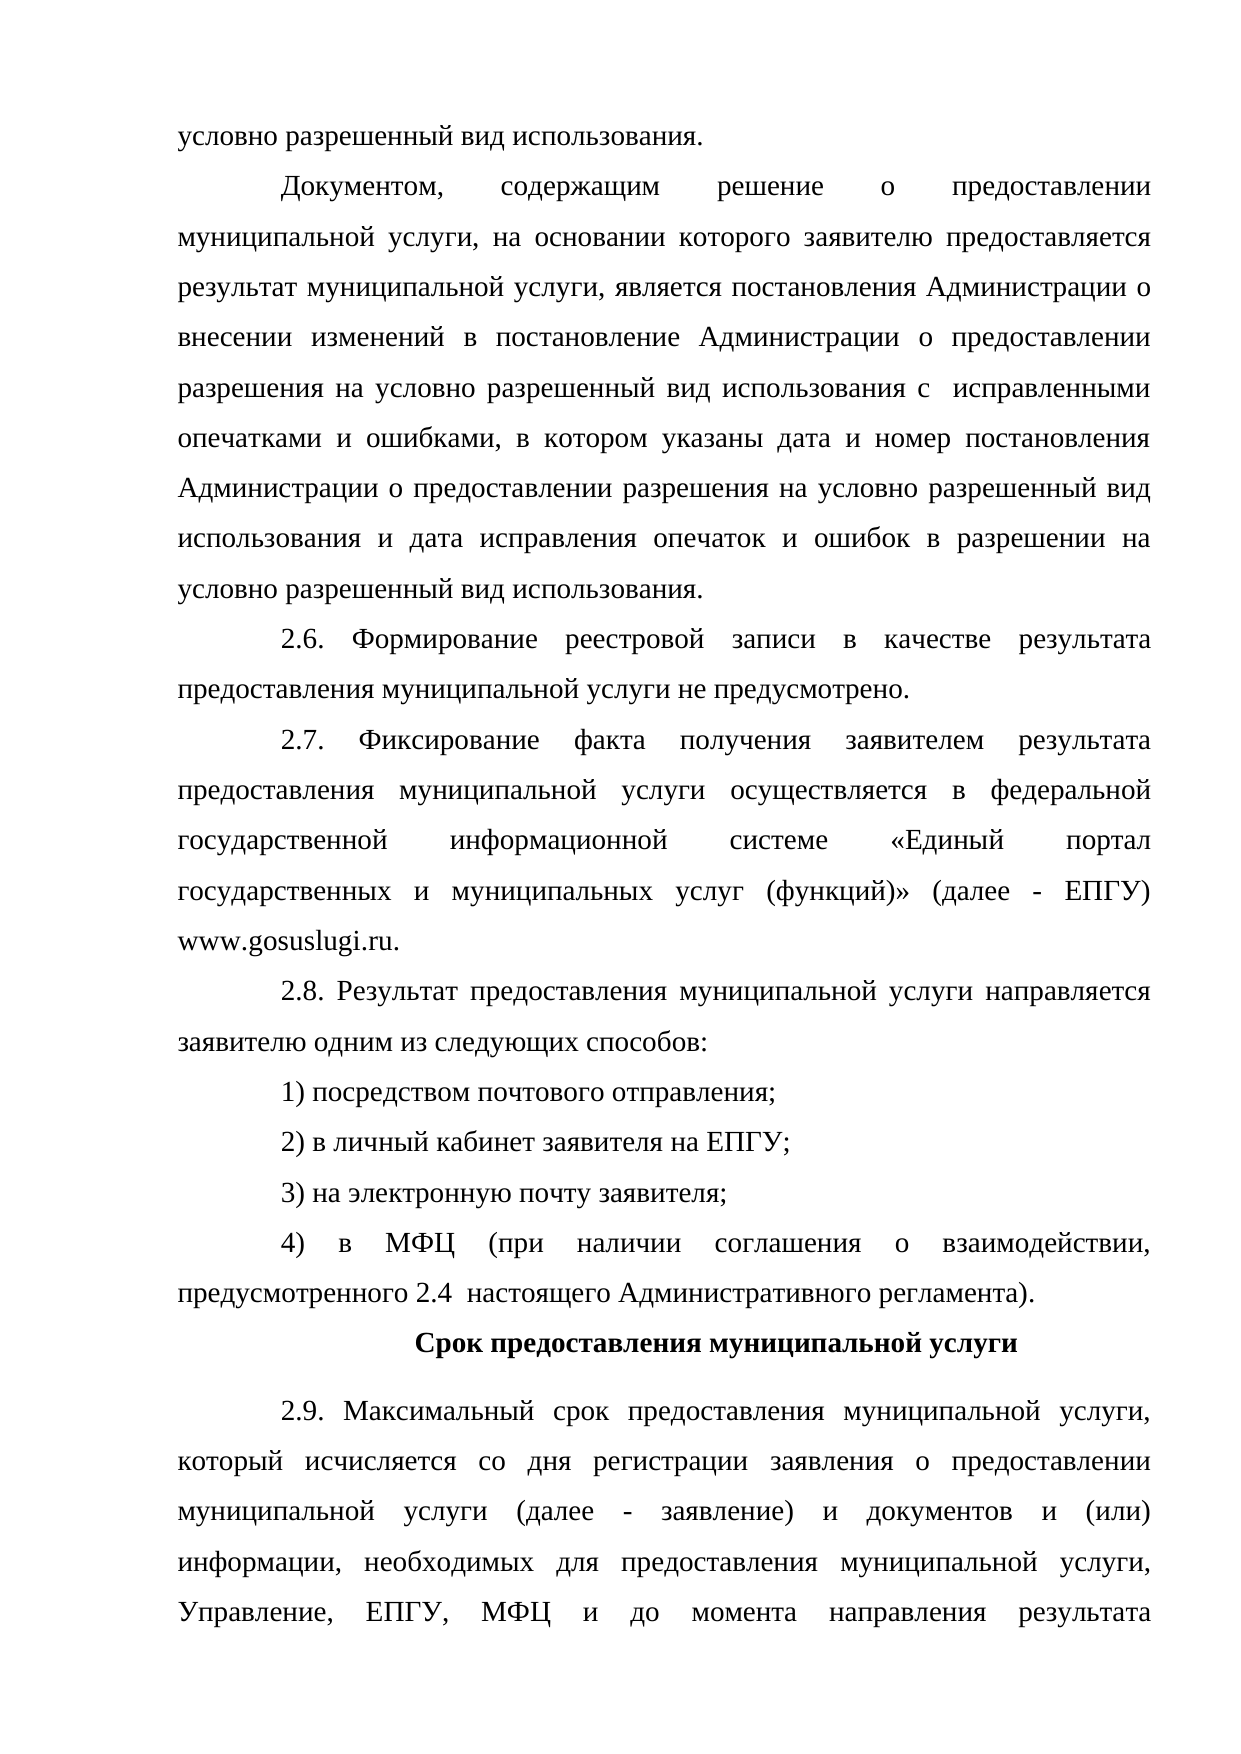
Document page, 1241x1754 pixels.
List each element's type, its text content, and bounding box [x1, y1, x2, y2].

text 2.6. Формирование реестровой записи в качестве результата предоставления муниципальной услуги не предусмотрено. [177, 621, 1152, 705]
text 2) в личный кабинет заявителя на ЕПГУ; [177, 1124, 1152, 1158]
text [177, 1393, 1152, 1627]
text Документом, содержащим решение о предоставлении муниципальной услуги, на основании которого заявителю предоставляется результат муниципальной услуги, является постановления Администрации о внесении изменений в постановление Администрации о предоставлении разрешения на условно разрешенный вид использования с исправленными опечатками и ошибками, в котором указаны дата и номер постановления Администрации о предоставлении разрешения на условно разрешенный вид использования и дата исправления опечаток и ошибок в разрешении на условно разрешенный вид использования. [177, 168, 1152, 604]
text 3) на электронную почту заявителя; [177, 1175, 1152, 1208]
text 2.8. Результат предоставления муниципальной услуги направляется заявителю одним из следующих способов: [177, 973, 1152, 1057]
title Срок предоставления муниципальной услуги [177, 1326, 1152, 1359]
text 2.7. Фиксирование факта получения заявителем результата предоставления муниципальной услуги осуществляется в федеральной государственной информационной системе «Единый портал государственных и муниципальных услуг (функций)» (далее - ЕПГУ) www.gosuslugi.ru. [177, 722, 1152, 957]
text 4) в МФЦ (при наличии соглашения о взаимодействии, предусмотренного 2.4 настоящего Административного регламента). [177, 1225, 1152, 1309]
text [177, 118, 1152, 152]
text 1) посредством почтового отправления; [177, 1074, 1152, 1108]
